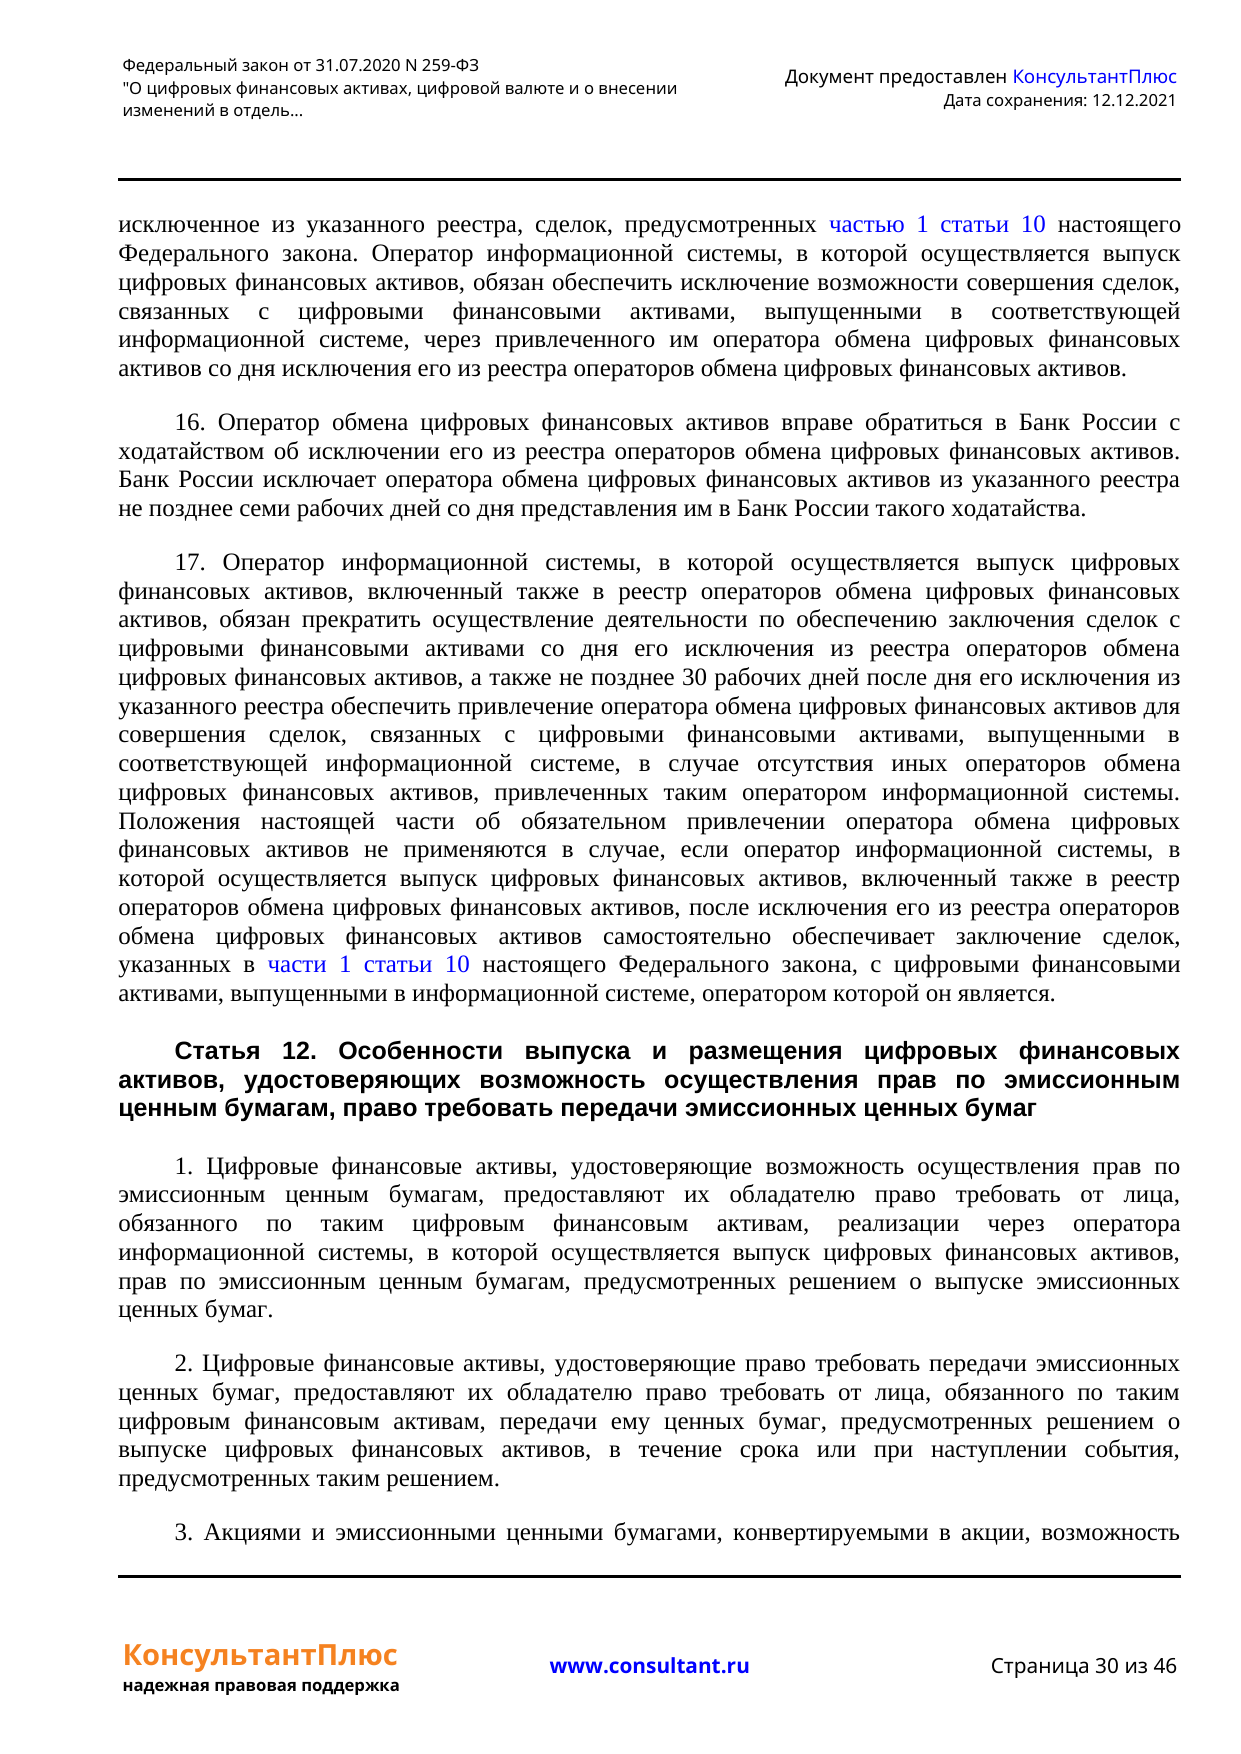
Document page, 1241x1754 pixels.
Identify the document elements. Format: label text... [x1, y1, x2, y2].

title Статья 12. Особенности выпуска и размещения цифровых финансовых активов, удостоверяющих возможность осуществления прав по эмиссионным ценным бумагам, право требовать передачи эмиссионных ценных бумаг [118, 1036, 1181, 1122]
text 16. Оператор обмена цифровых финансовых активов вправе обратиться в Банк России с ходатайством об исключении его из реестра операторов обмена цифровых финансовых активов. Банк России исключает оператора обмена цифровых финансовых активов из указанного реестра не позднее семи рабочих дней со дня представления им в Банк России такого ходатайства. [118, 407, 1181, 522]
text 2. Цифровые финансовые активы, удостоверяющие право требовать передачи эмиссионных ценных бумаг, предоставляют их обладателю право требовать от лица, обязанного по таким цифровым финансовым активам, передачи ему ценных бумаг, предусмотренных решением о выпуске цифровых финансовых активов, в течение срока или при наступлении события, предусмотренных таким решением. [118, 1348, 1181, 1492]
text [118, 1517, 1181, 1546]
text 17. Оператор информационной системы, в которой осуществляется выпуск цифровых финансовых активов, включенный также в реестр операторов обмена цифровых финансовых активов, обязан прекратить осуществление деятельности по обеспечению заключения сделок с цифровыми финансовыми активами со дня его исключения из реестра операторов обмена цифровых финансовых активов, а также не позднее 30 рабочих дней после дня его исключения из указанного реестра обеспечить привлечение оператора обмена цифровых финансовых активов для совершения сделок, связанных с цифровыми финансовыми активами, выпущенными в соответствующей информационной системе, в случае отсутствия иных операторов обмена цифровых финансовых активов, привлеченных таким оператором информационной системы. Положения настоящей части об обязательном привлечении оператора обмена цифровых финансовых активов не применяются в случае, если оператор информационной системы, в которой осуществляется выпуск цифровых финансовых активов, включенный также в реестр операторов обмена цифровых финансовых активов, после исключения его из реестра операторов обмена цифровых финансовых активов самостоятельно обеспечивает заключение сделок, указанных в части 1 статьи 10 настоящего Федерального закона, с цифровыми финансовыми активами, выпущенными в информационной системе, оператором которой он является. [118, 547, 1181, 1007]
text 1. Цифровые финансовые активы, удостоверяющие возможность осуществления прав по эмиссионным ценным бумагам, предоставляют их обладателю право требовать от лица, обязанного по таким цифровым финансовым активам, реализации через оператора информационной системы, в которой осуществляется выпуск цифровых финансовых активов, прав по эмиссионным ценным бумагам, предусмотренных решением о выпуске эмиссионных ценных бумаг. [118, 1151, 1181, 1323]
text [118, 209, 1181, 382]
